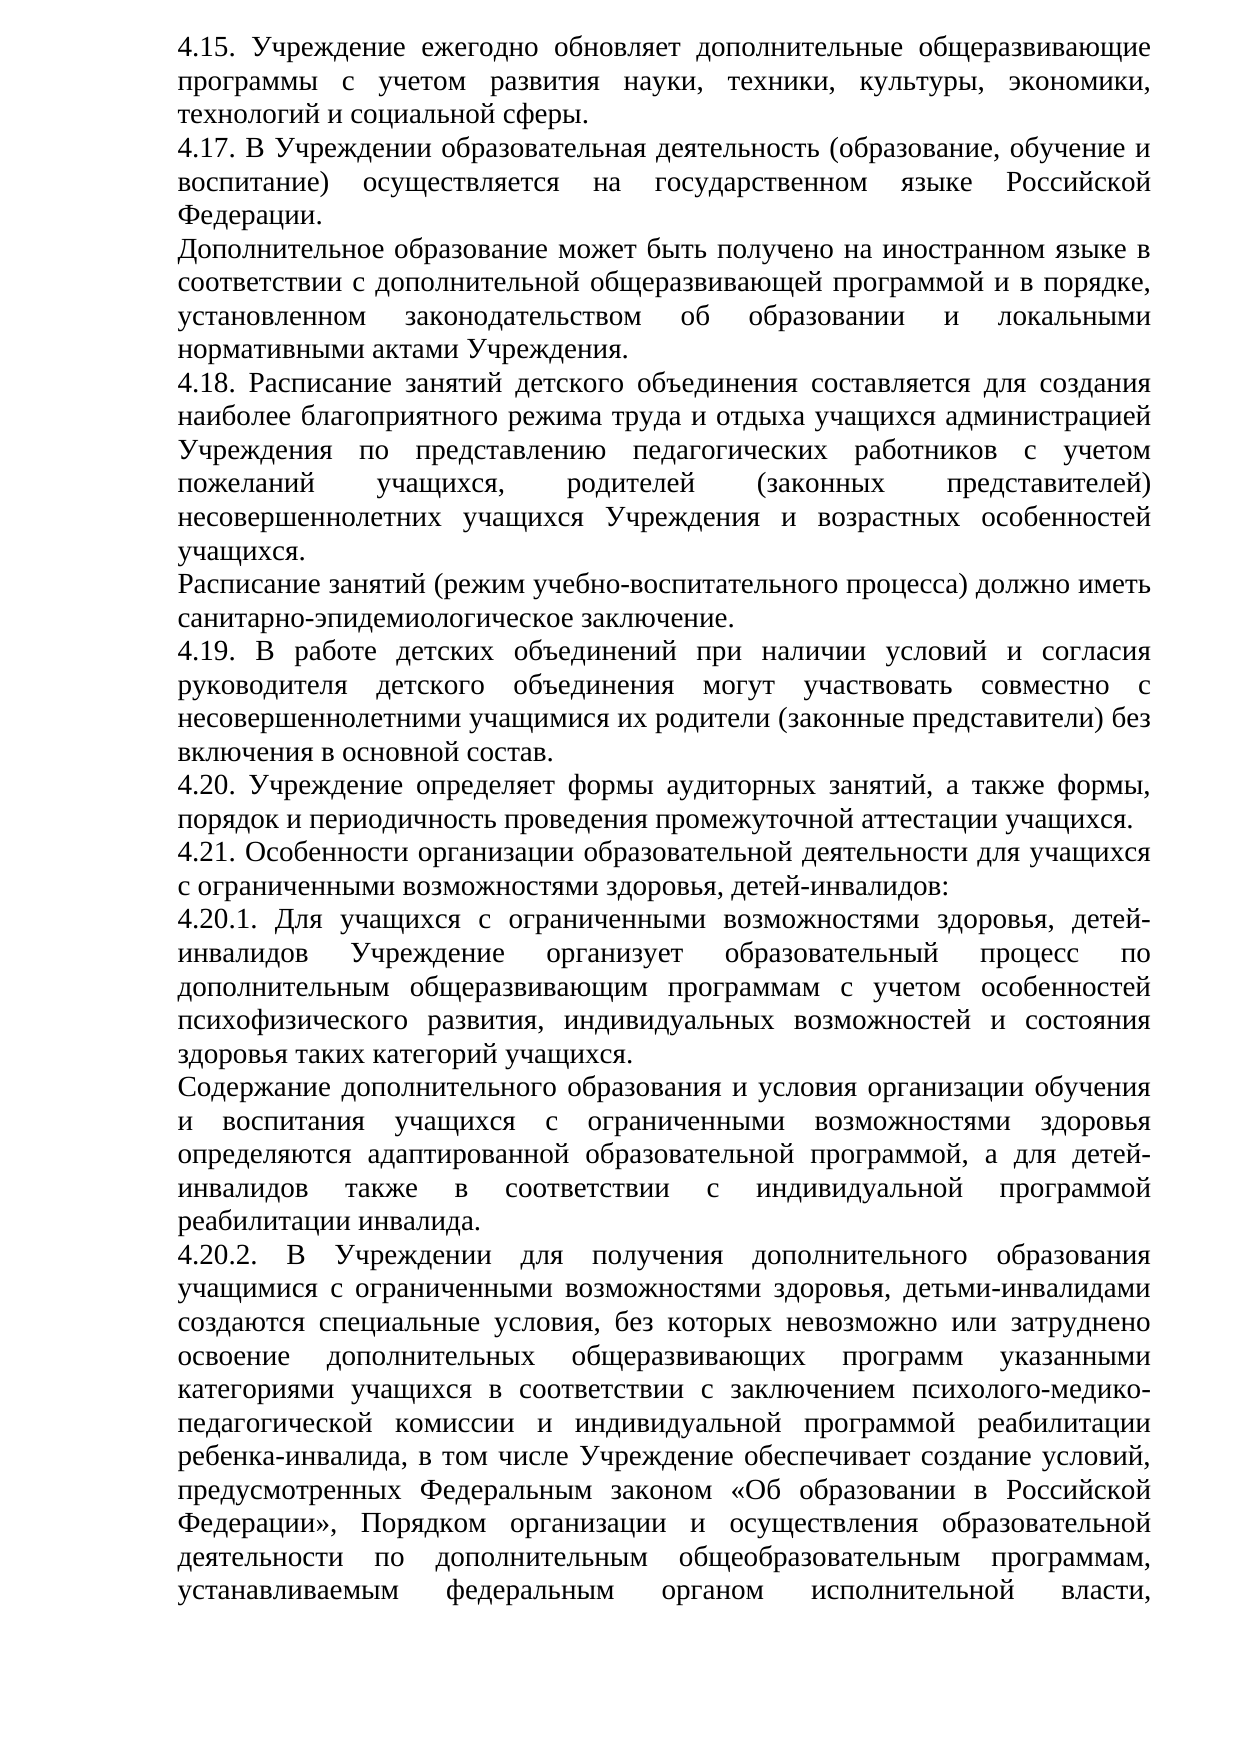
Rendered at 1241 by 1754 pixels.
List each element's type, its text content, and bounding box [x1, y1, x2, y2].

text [177, 1237, 1152, 1606]
text 4.18. Расписание занятий детского объединения составляется для создания наиболее благоприятного режима труда и отдыха учащихся администрацией Учреждения по представлению педагогических работников с учетом пожеланий учащихся, родителей (законных представителей) несовершеннолетних учащихся Учреждения и возрастных особенностей учащихся. [177, 365, 1152, 566]
text 4.15. Учреждение ежегодно обновляет дополнительные общеразвивающие программы с учетом развития науки, техники, культуры, экономики, технологий и социальной сферы. [177, 29, 1152, 130]
text Расписание занятий (режим учебно-воспитательного процесса) должно иметь санитарно-эпидемиологическое заключение. [177, 566, 1152, 633]
text 4.20. Учреждение определяет формы аудиторных занятий, а также формы, порядок и периодичность проведения промежуточной аттестации учащихся. [177, 767, 1152, 834]
text 4.21. Особенности организации образовательной деятельности для учащихся с ограниченными возможностями здоровья, детей-инвалидов: [177, 834, 1152, 902]
text Дополнительное образование может быть получено на иностранном языке в соответствии с дополнительной общеразвивающей программой и в порядке, установленном законодательством об образовании и локальными нормативными актами Учреждения. [177, 231, 1152, 365]
text 4.17. В Учреждении образовательная деятельность (образование, обучение и воспитание) осуществляется на государственном языке Российской Федерации. [177, 130, 1152, 231]
text Содержание дополнительного образования и условия организации обучения и воспитания учащихся с ограниченными возможностями здоровья определяются адаптированной образовательной программой, а для детей-инвалидов также в соответствии с индивидуальной программой реабилитации инвалида. [177, 1069, 1152, 1237]
text 4.19. В работе детских объединений при наличии условий и согласия руководителя детского объединения могут участвовать совместно с несовершеннолетними учащимися их родители (законные представители) без включения в основной состав. [177, 633, 1152, 767]
text 4.20.1. Для учащихся с ограниченными возможностями здоровья, детей-инвалидов Учреждение организует образовательный процесс по дополнительным общеразвивающим программам с учетом особенностей психофизического развития, индивидуальных возможностей и состояния здоровья таких категорий учащихся. [177, 902, 1152, 1069]
